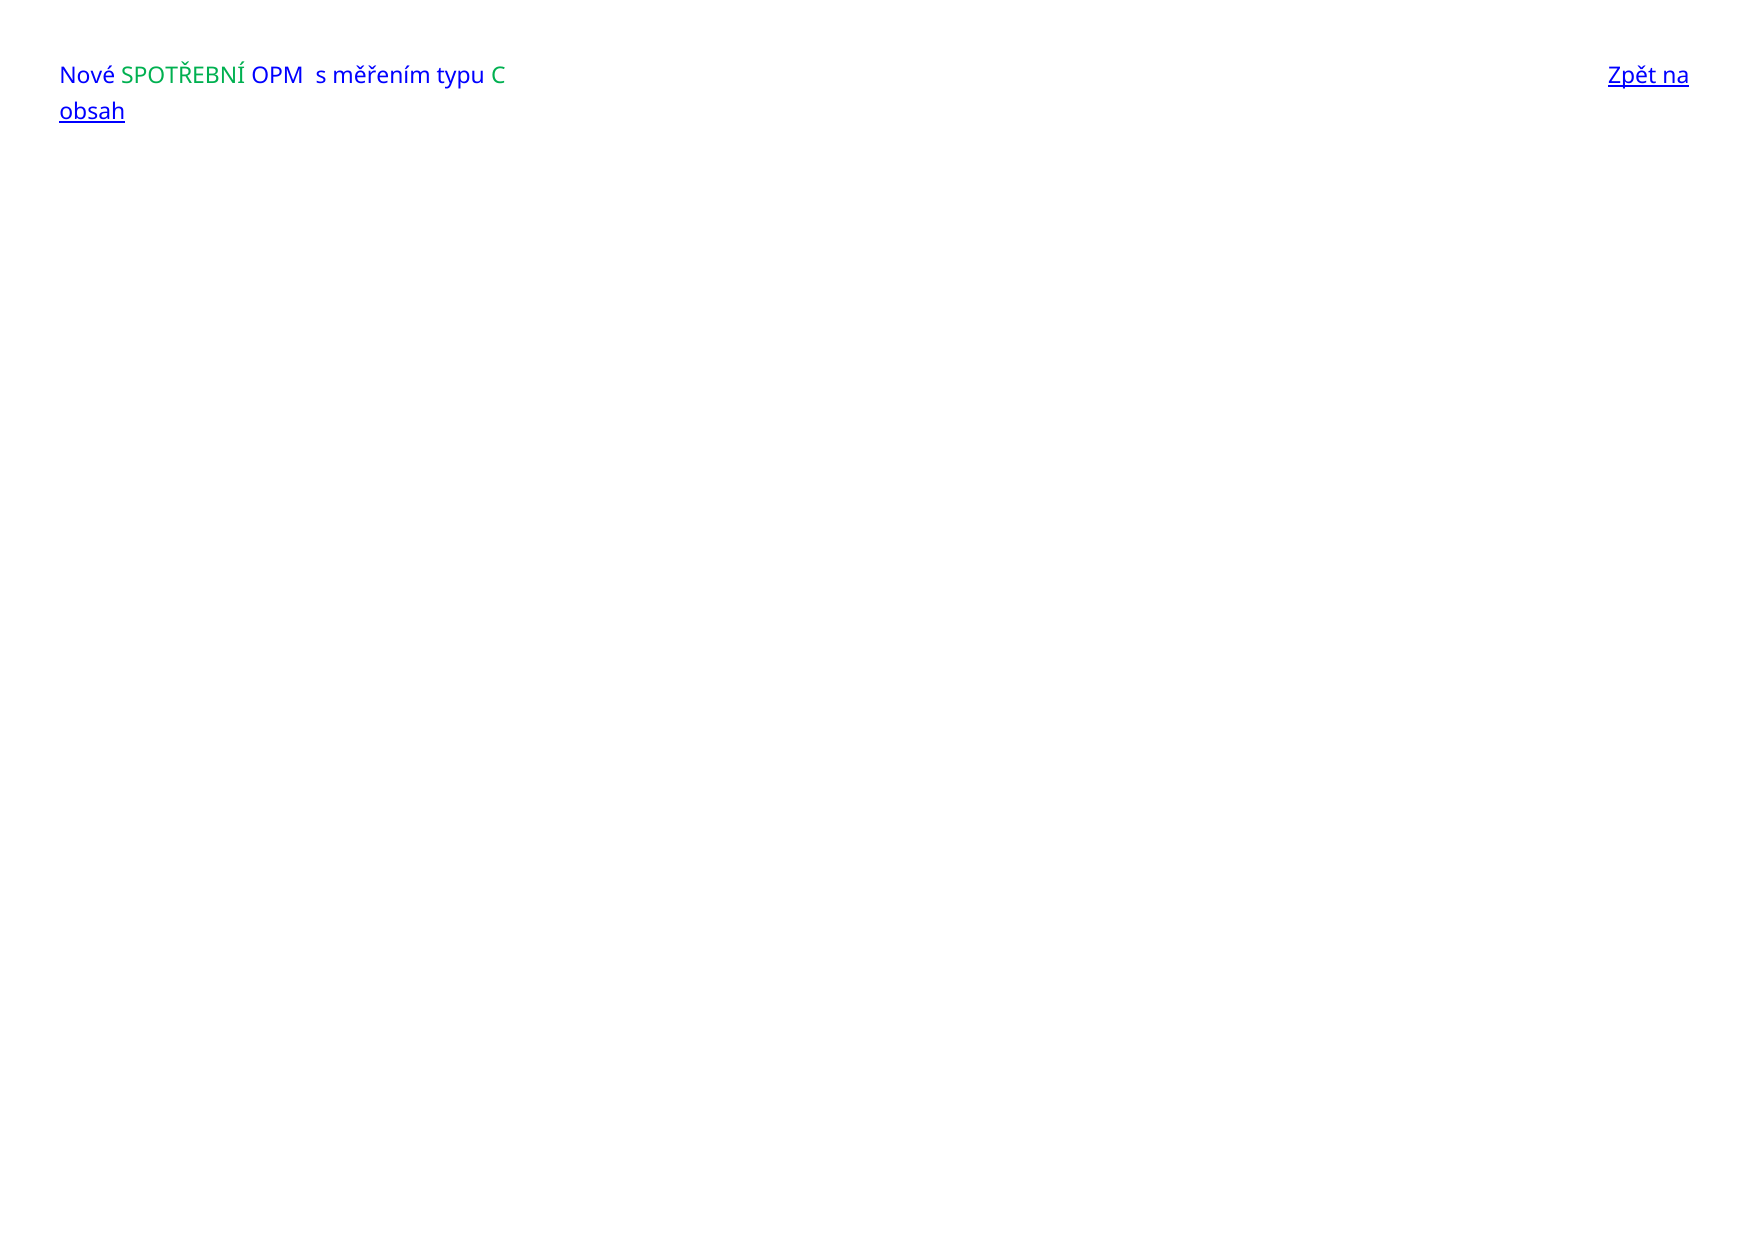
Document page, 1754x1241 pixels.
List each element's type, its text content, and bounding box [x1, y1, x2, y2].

subtitle Nové SPOTŘEBNÍ OPM s měřením typu C Zpět na obsah [59, 59, 1695, 126]
